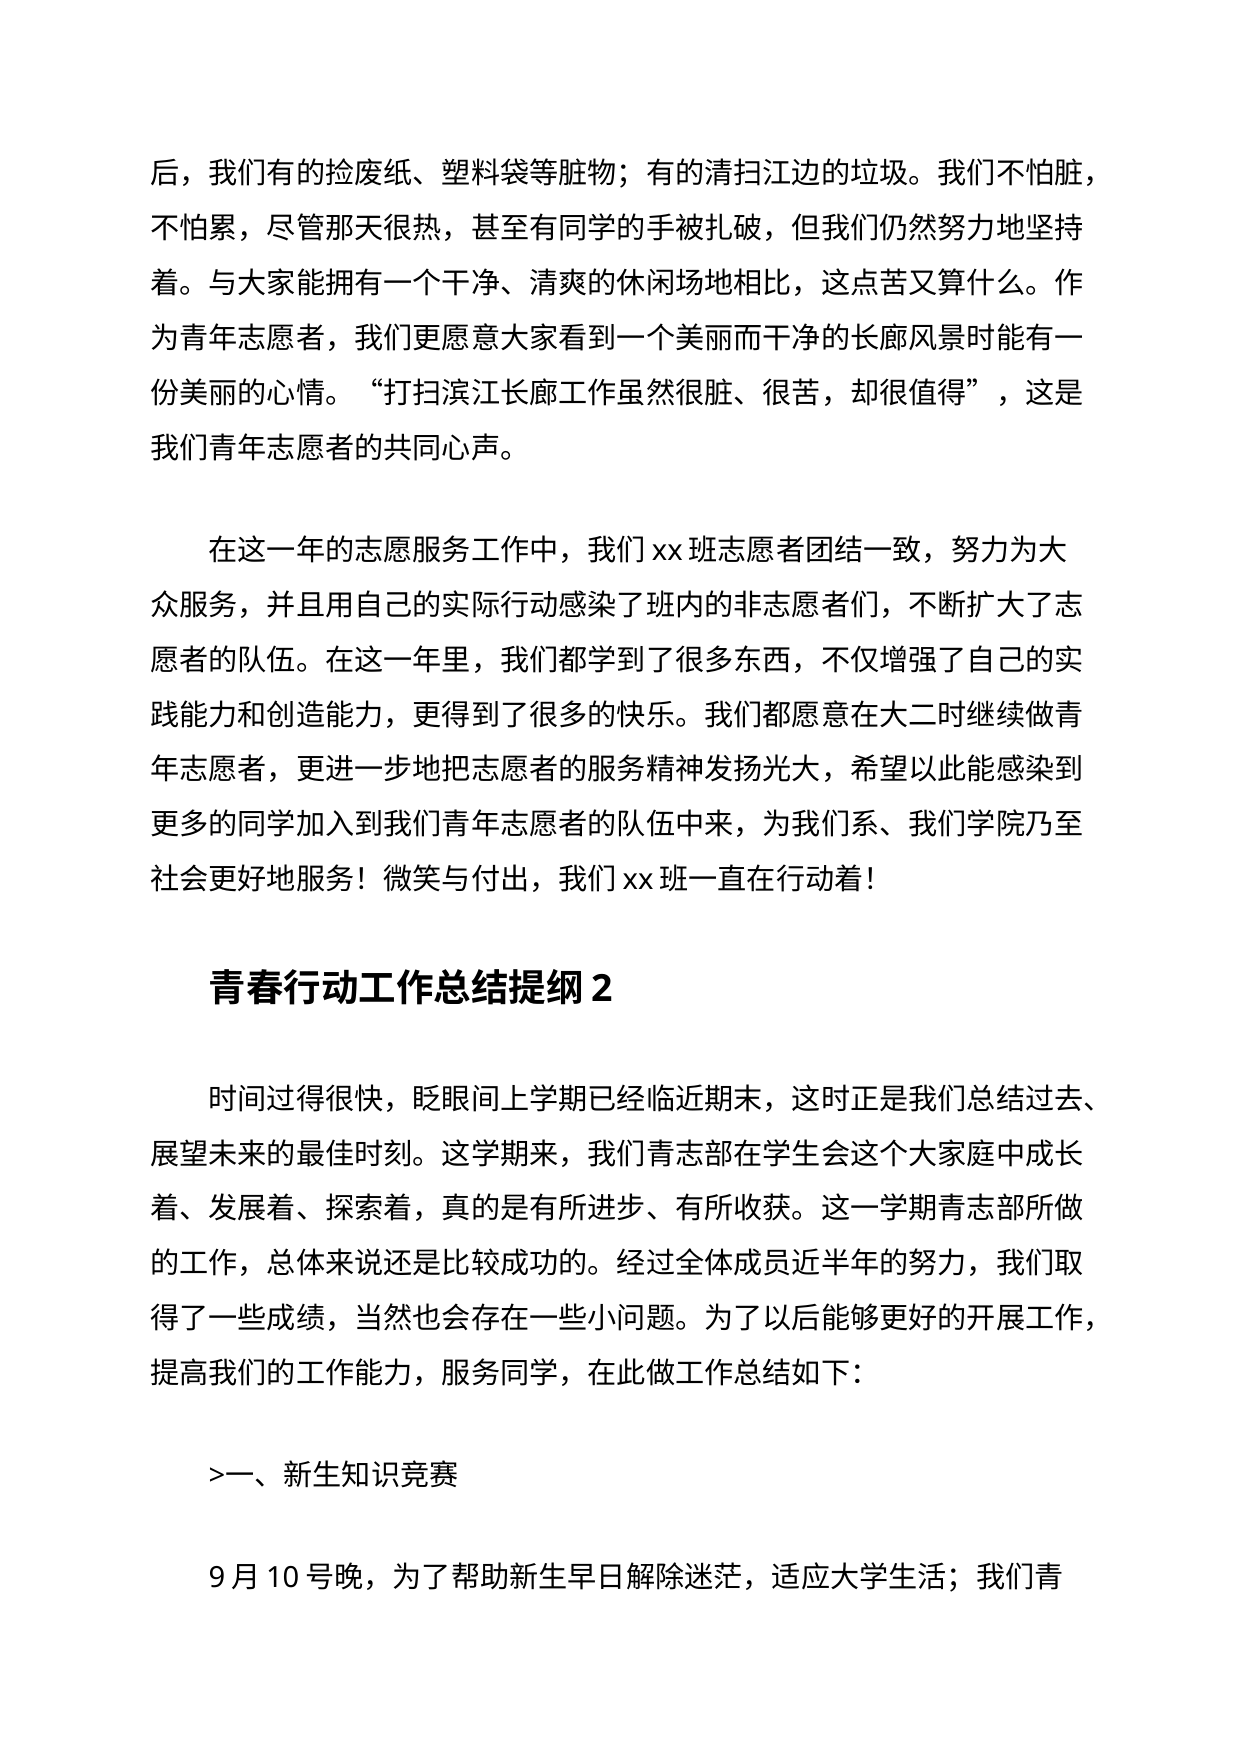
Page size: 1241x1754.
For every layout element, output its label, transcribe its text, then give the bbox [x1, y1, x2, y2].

text 时间过得很快，眨眼间上学期已经临近期末，这时正是我们总结过去、展望未来的最佳时刻。这学期来，我们青志部在学生会这个大家庭中成长着、发展着、探索着，真的是有所进步、有所收获。这一学期青志部所做的工作，总体来说还是比较成功的。经过全体成员近半年的努力，我们取得了一些成绩，当然也会存在一些小问题。为了以后能够更好的开展工作，提高我们的工作能力，服务同学，在此做工作总结如下： [150, 1075, 1090, 1392]
text 在这一年的志愿服务工作中，我们xx班志愿者团结一致，努力为大众服务，并且用自己的实际行动感染了班内的非志愿者们，不断扩大了志愿者的队伍。在这一年里，我们都学到了很多东西，不仅增强了自己的实践能力和创造能力，更得到了很多的快乐。我们都愿意在大二时继续做青年志愿者，更进一步地把志愿者的服务精神发扬光大，希望以此能感染到更多的同学加入到我们青年志愿者的队伍中来，为我们系、我们学院乃至社会更好地服务！微笑与付出，我们xx班一直在行动着！ [150, 526, 1090, 898]
text 青春行动工作总结提纲2 [150, 958, 1090, 1012]
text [150, 150, 1090, 467]
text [150, 1553, 1090, 1596]
text >一、新生知识竞赛 [150, 1452, 1090, 1494]
